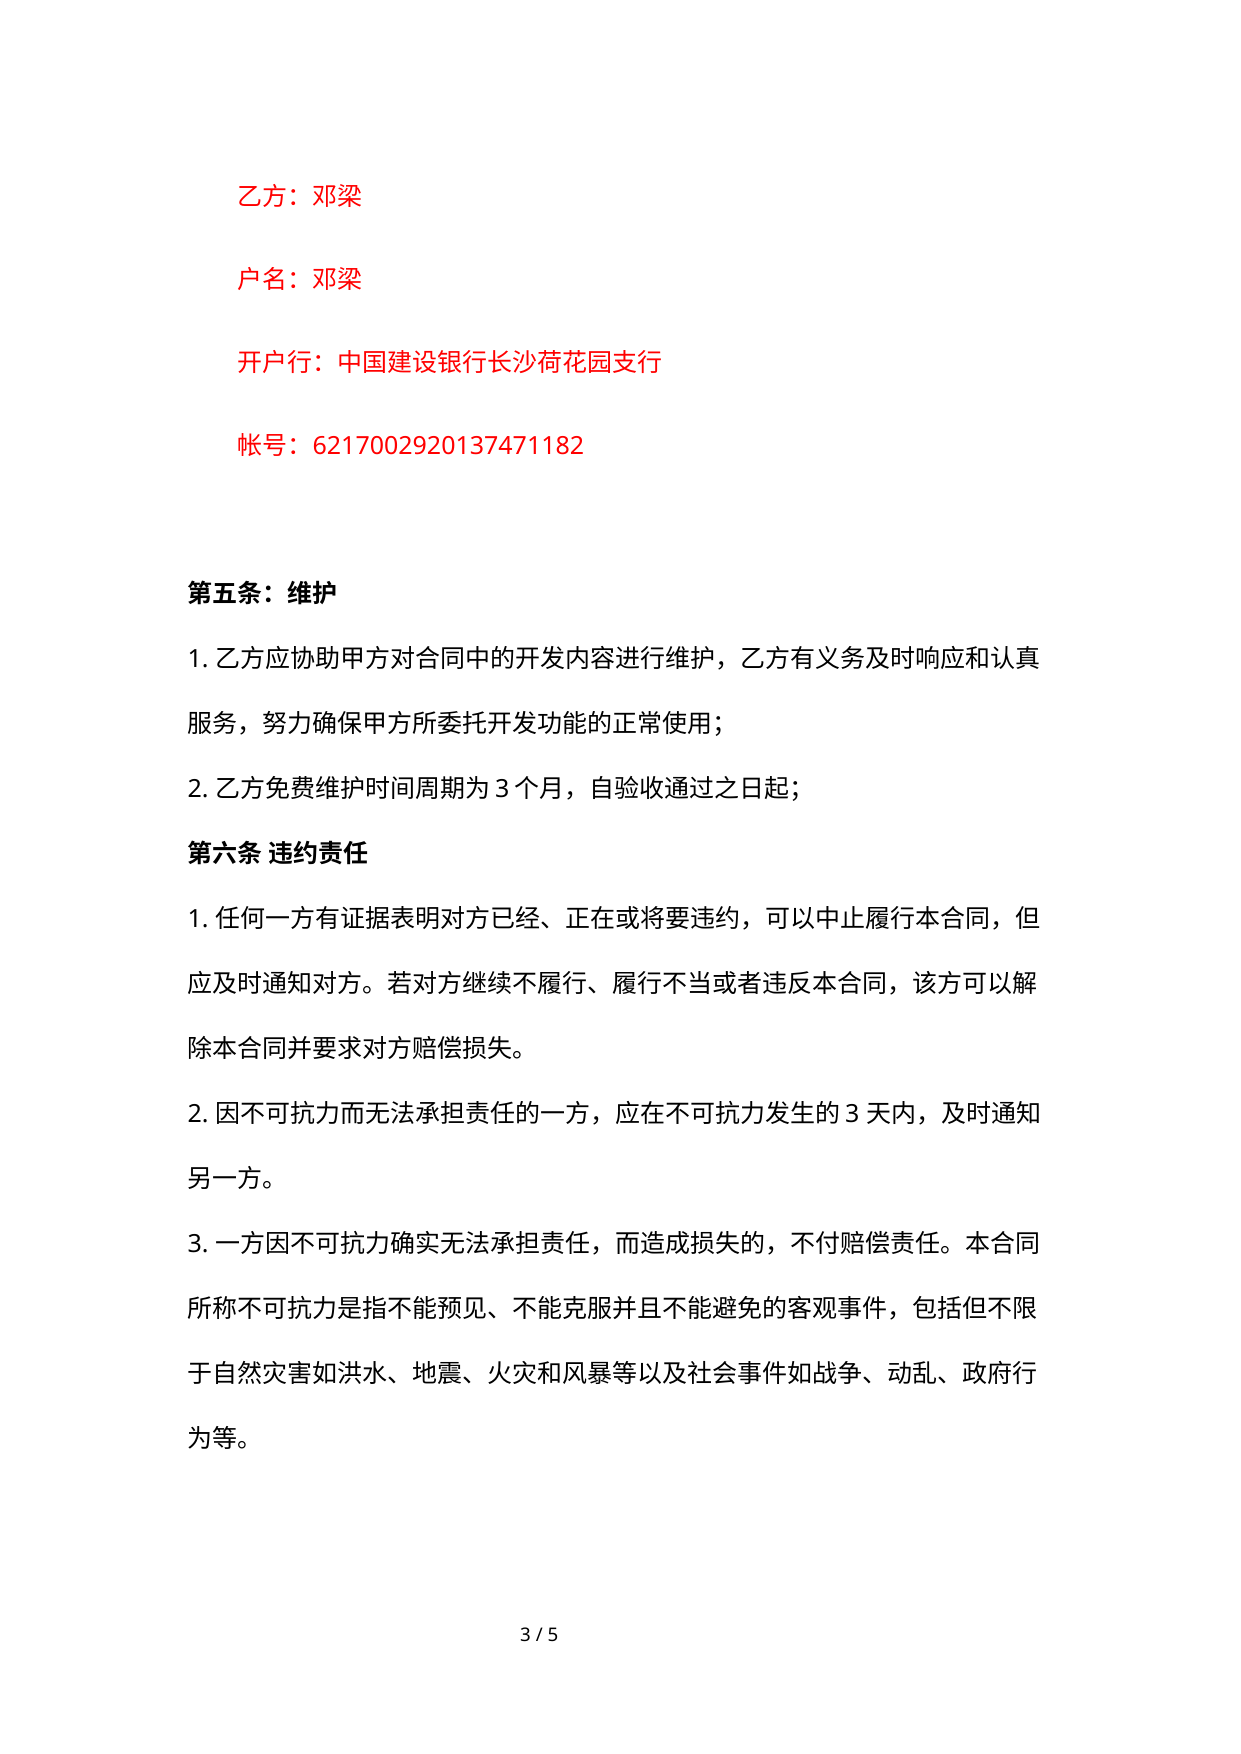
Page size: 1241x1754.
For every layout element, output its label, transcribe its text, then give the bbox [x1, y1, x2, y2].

text 乙方：邓梁 [187, 162, 1053, 227]
text 开户行：中国建设银行长沙荷花园支行 [187, 328, 1053, 393]
text 2. 乙方免费维护时间周期为3个月，自验收通过之日起； [187, 754, 1053, 819]
text 第五条：维护 1. 乙方应协助甲方对合同中的开发内容进行维护，乙方有义务及时响应和认真服务，努力确保甲方所委托开发功能的正常使用； [187, 559, 1053, 754]
text 户名：邓梁 [187, 245, 1053, 310]
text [187, 819, 1053, 1469]
text 帐号：6217002920137471182 [187, 411, 1053, 476]
